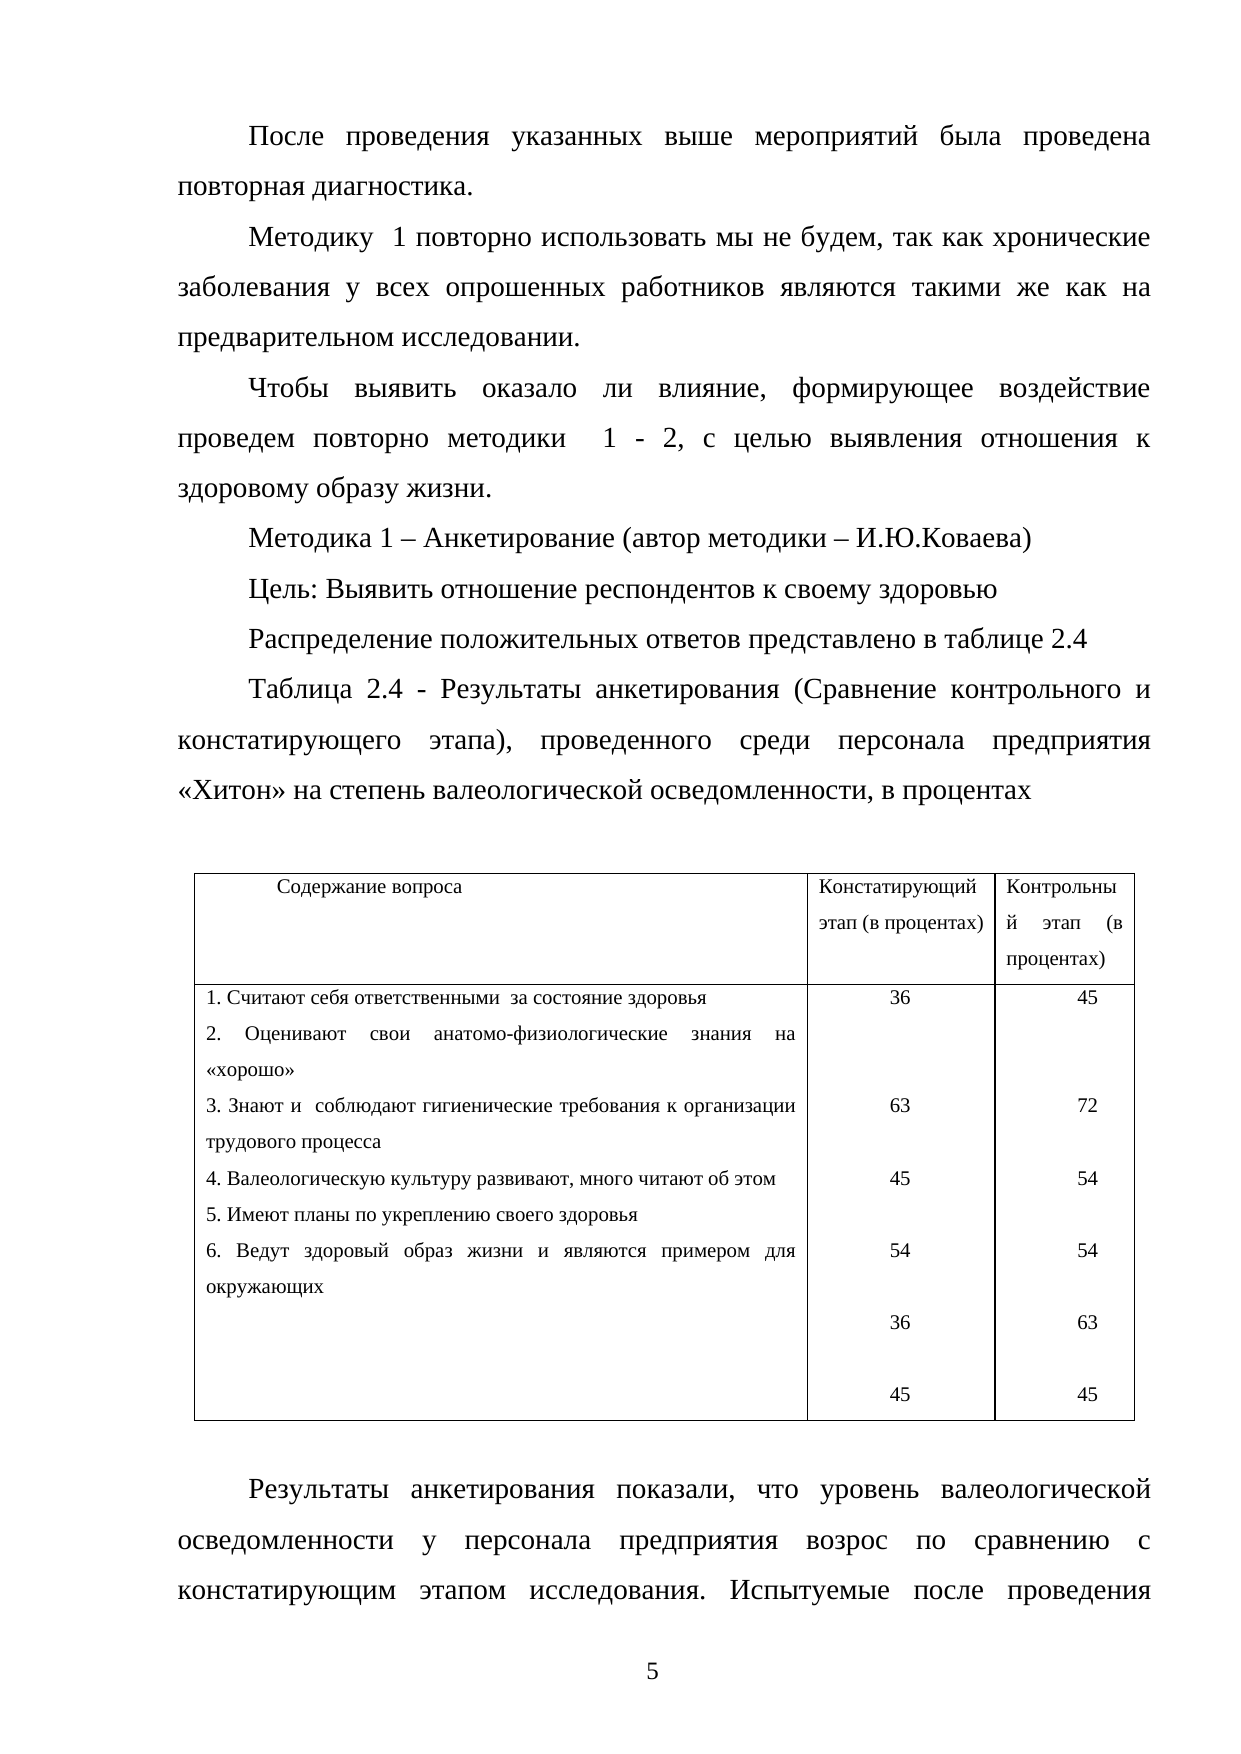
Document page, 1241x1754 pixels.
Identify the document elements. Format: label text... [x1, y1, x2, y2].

table_header Контрольный этап (в процентах) [996, 874, 1134, 984]
table_cell 45 72 54 54 63 45 [996, 985, 1134, 1420]
text Цель: Выявить отношение респондентов к своему здоровью [177, 571, 1152, 604]
table_header Констатирующий этап (в процентах) [808, 874, 994, 984]
text Чтобы выявить оказало ли влияние, формирующее воздействие проведем повторно методики 1 - 2, с целью выявления отношения к здоровому образу жизни. [177, 370, 1152, 504]
table_cell 36 63 45 54 36 45 [808, 985, 994, 1420]
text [177, 1471, 1152, 1606]
table_cell 1. Считают себя ответственными за состояние здоровья 2. Оценивают свои анатомо-физиологические знания на «хорошо» 3. Знают и соблюдают гигиенические требования к организации трудового процесса 4. Валеологическую культуру развивают, много читают об этом 5. Имеют планы по укреплению своего здоровья 6. Ведут здоровый образ жизни и являются примером для окружающих [195, 985, 807, 1420]
text Методику 1 повторно использовать мы не будем, так как хронические заболевания у всех опрошенных работников являются такими же как на предварительном исследовании. [177, 219, 1152, 353]
text Методика 1 – Анкетирование (автор методики – И.Ю.Коваева) [177, 521, 1152, 554]
text Таблица 2.4 - Результаты анкетирования (Сравнение контрольного и констатирующего этапа), проведенного среди персонала предприятия «Хитон» на степень валеологической осведомленности, в процентах [177, 672, 1152, 806]
table_header Содержание вопроса [195, 874, 807, 984]
text Распределение положительных ответов представлено в таблице 2.4 [177, 621, 1152, 655]
text После проведения указанных выше мероприятий была проведена повторная диагностика. [177, 118, 1152, 202]
